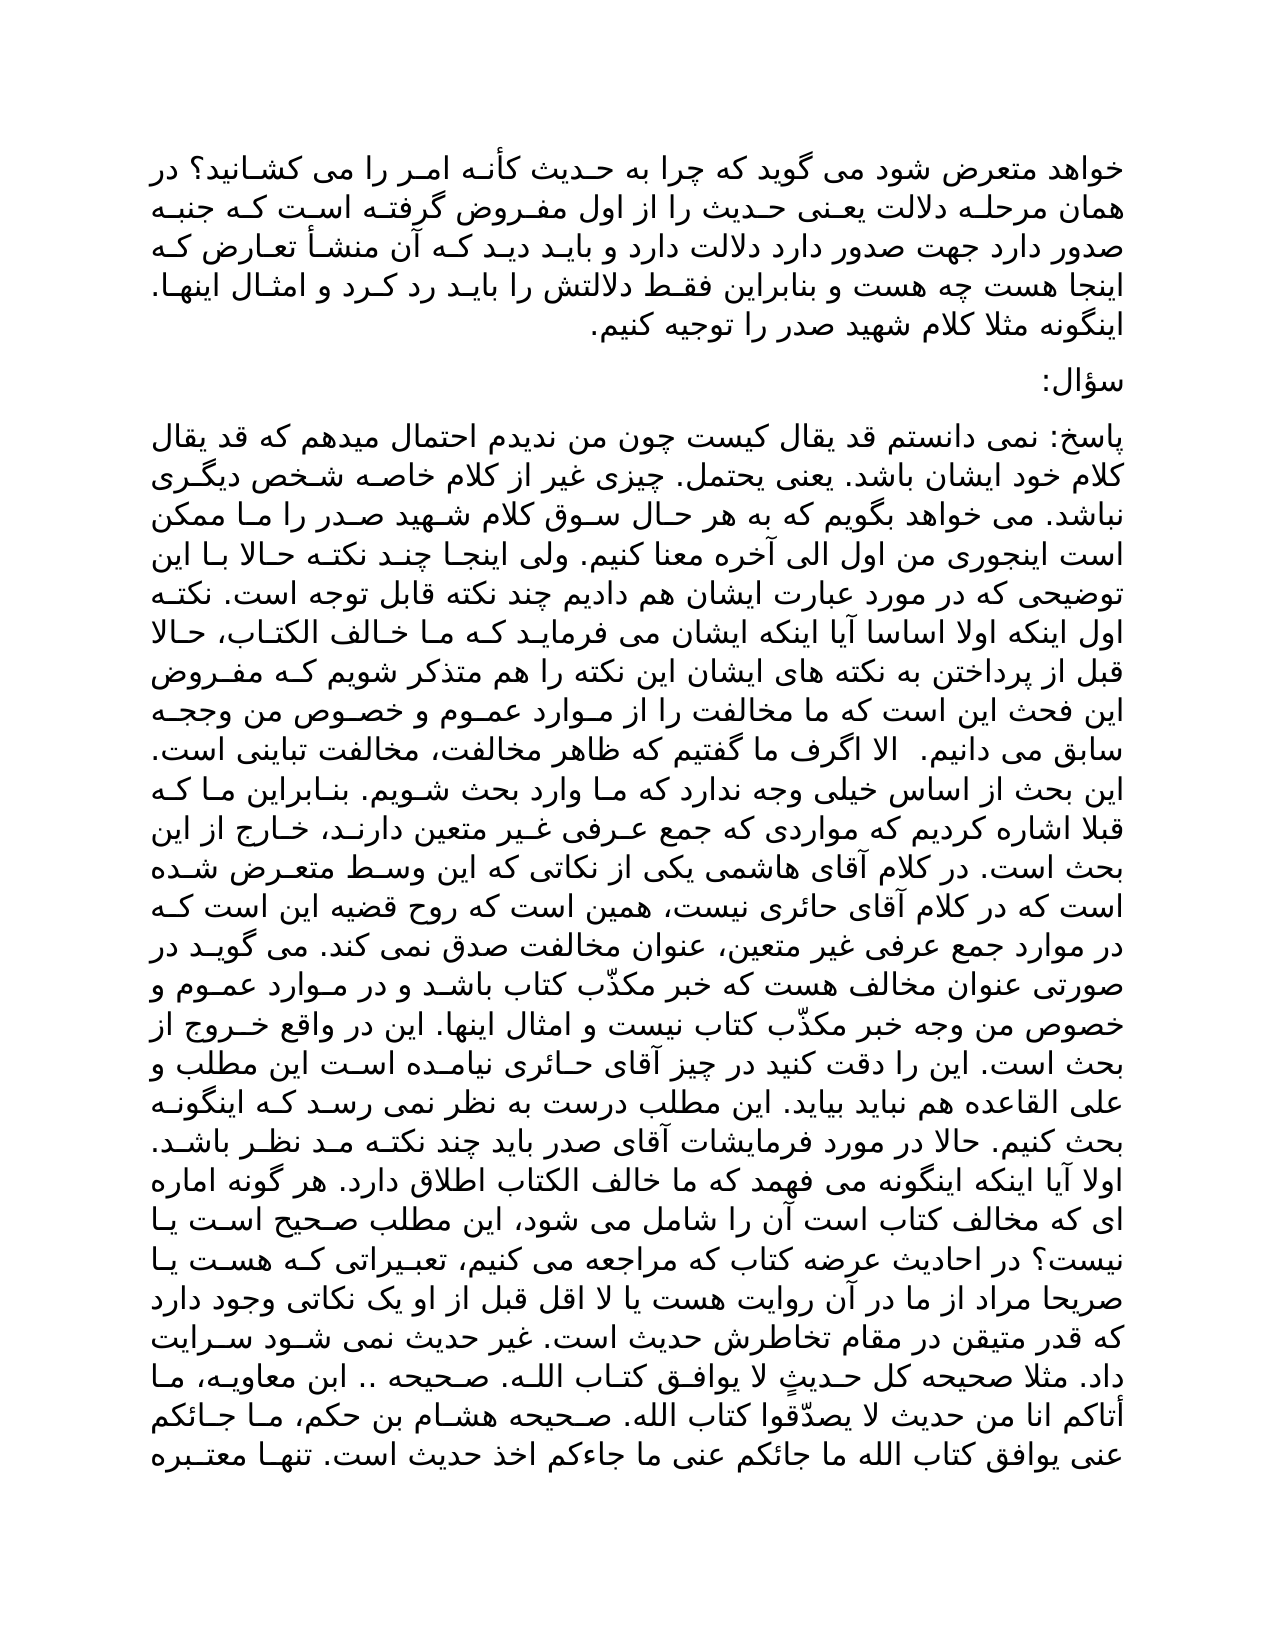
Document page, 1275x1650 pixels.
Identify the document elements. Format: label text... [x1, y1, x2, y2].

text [150, 418, 1125, 1473]
text سؤال: [150, 362, 1125, 399]
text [150, 150, 1125, 343]
